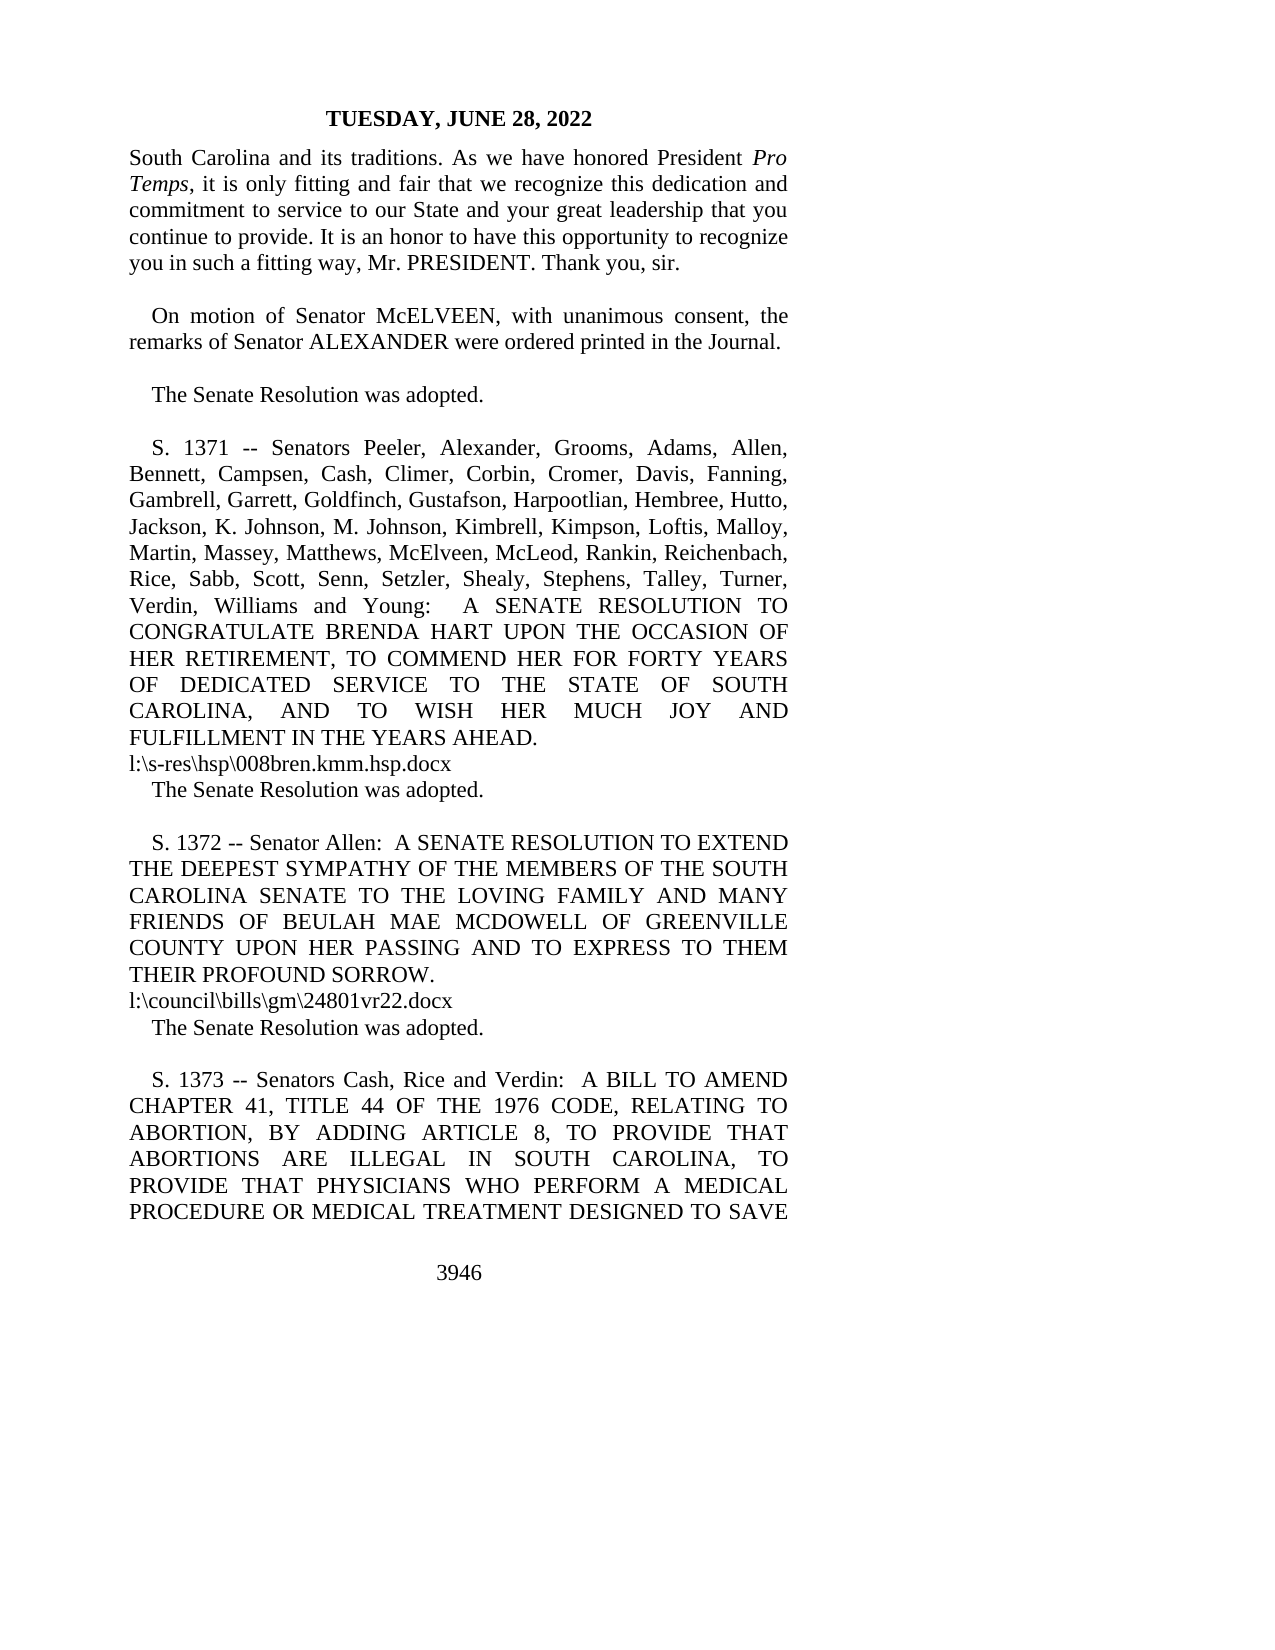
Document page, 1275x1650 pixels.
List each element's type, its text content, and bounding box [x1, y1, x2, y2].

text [129, 1066, 789, 1224]
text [129, 144, 789, 276]
text The Senate Resolution was adopted. [129, 1013, 789, 1040]
text The Senate Resolution was adopted. [129, 776, 789, 803]
text l:\s-res\hsp\008bren.kmm.hsp.docx [129, 750, 789, 776]
text S. 1371 -- Senators Peeler, Alexander, Grooms, Adams, Allen, Bennett, Campsen, Cash, Climer, Corbin, Cromer, Davis, Fanning, Gambrell, Garrett, Goldfinch, Gustafson, Harpootlian, Hembree, Hutto, Jackson, K. Johnson, M. Johnson, Kimbrell, Kimpson, Loftis, Malloy, Martin, Massey, Matthews, McElveen, McLeod, Rankin, Reichenbach, Rice, Sabb, Scott, Senn, Setzler, Shealy, Stephens, Talley, Turner, Verdin, Williams and Young: A SENATE RESOLUTION TO CONGRATULATE BRENDA HART UPON THE OCCASION OF HER RETIREMENT, TO COMMEND HER FOR FORTY YEARS OF DEDICATED SERVICE TO THE STATE OF SOUTH CAROLINA, AND TO WISH HER MUCH JOY AND FULFILLMENT IN THE YEARS AHEAD. [129, 434, 789, 750]
text S. 1372 -- Senator Allen: A SENATE RESOLUTION TO EXTEND THE DEEPEST SYMPATHY OF THE MEMBERS OF THE SOUTH CAROLINA SENATE TO THE LOVING FAMILY AND MANY FRIENDS OF BEULAH MAE MCDOWELL OF GREENVILLE COUNTY UPON HER PASSING AND TO EXPRESS TO THEM THEIR PROFOUND SORROW. [129, 829, 789, 987]
text l:\council\bills\gm\24801vr22.docx [129, 987, 789, 1013]
text On motion of Senator McELVEEN, with unanimous consent, the remarks of Senator ALEXANDER were ordered printed in the Journal. [129, 302, 789, 355]
text The Senate Resolution was adopted. [129, 381, 789, 407]
